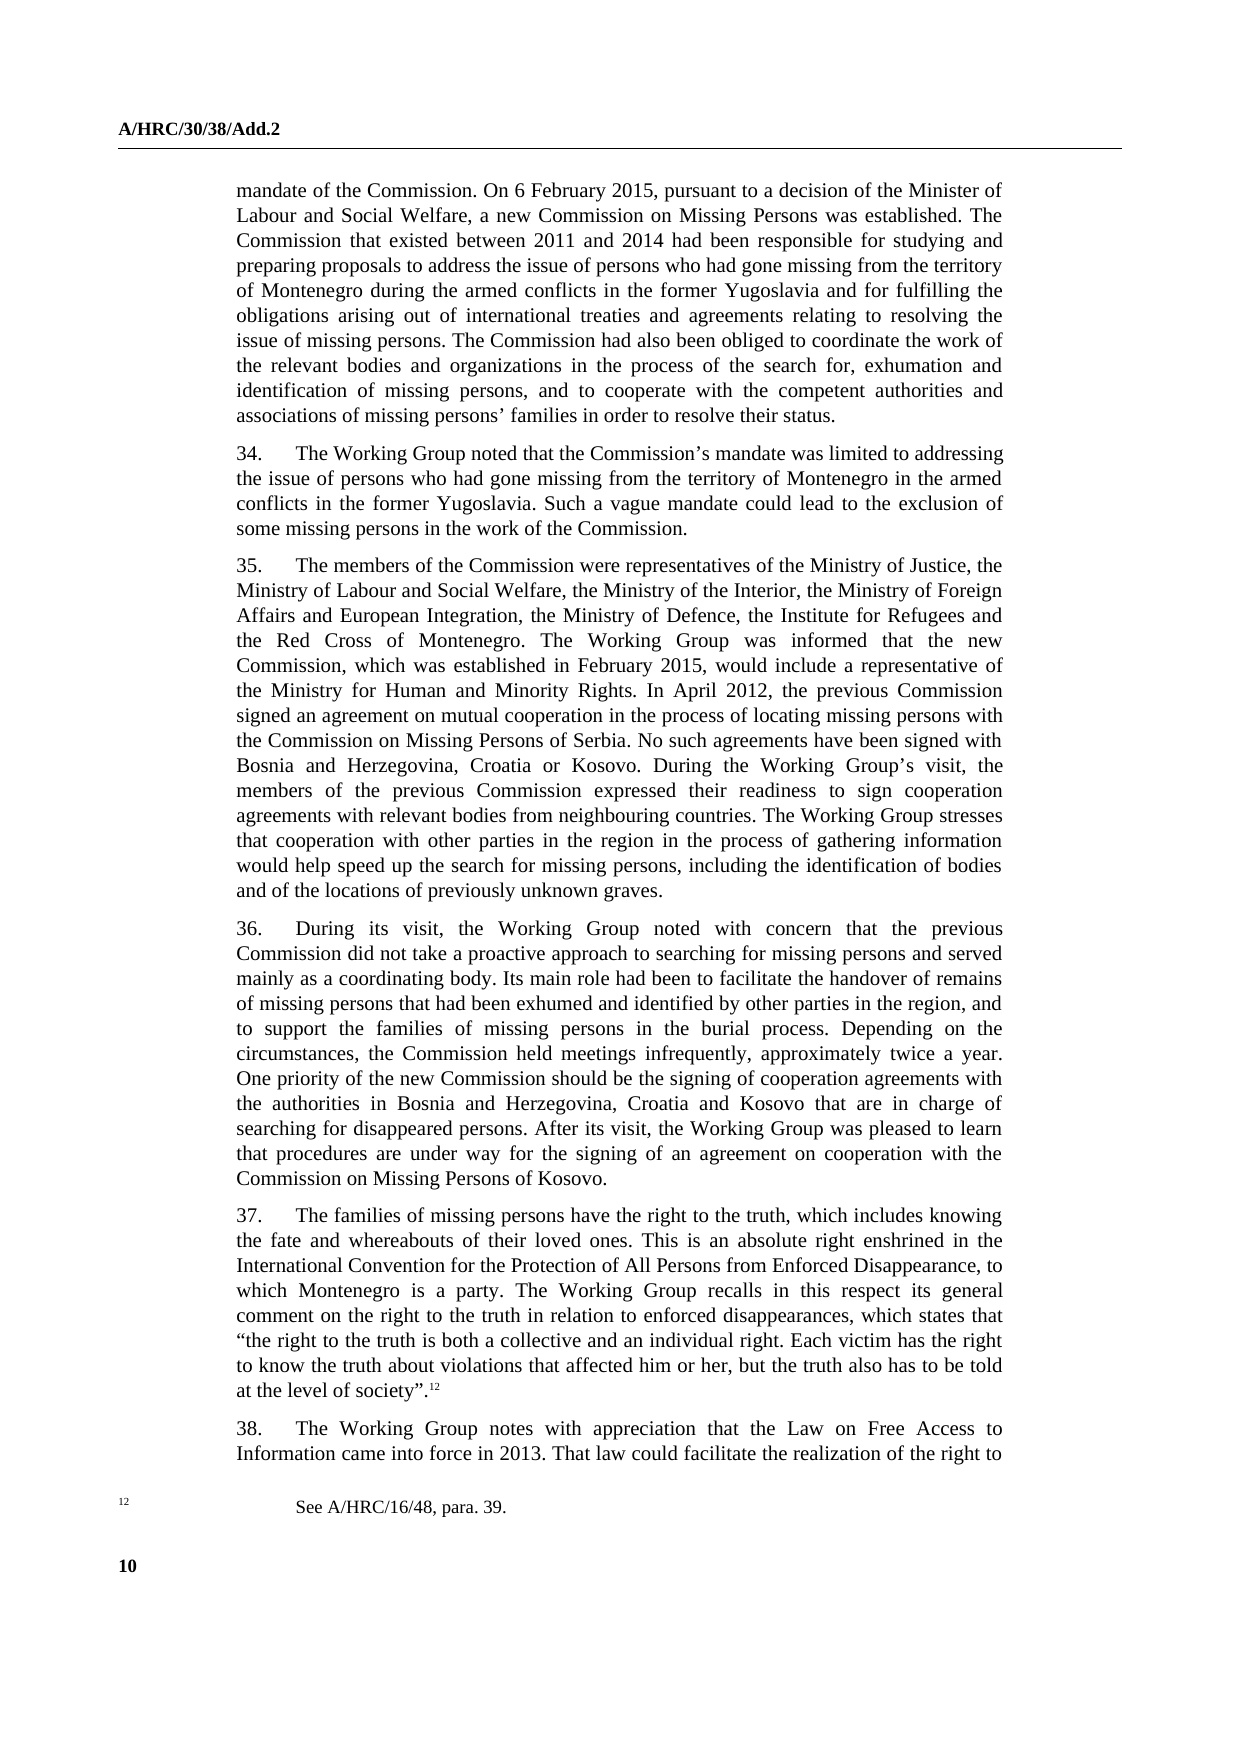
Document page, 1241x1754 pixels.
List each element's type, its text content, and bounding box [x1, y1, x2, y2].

text 37. The families of missing persons have the right to the truth, which includes knowing the fate and whereabouts of their loved ones. This is an absolute right enshrined in the International Convention for the Protection of All Persons from Enforced Disappearance, to which Montenegro is a party. The Working Group recalls in this respect its general comment on the right to the truth in relation to enforced disappearances, which states that “the right to the truth is both a collective and an individual right. Each victim has the right to know the truth about violations that affected him or her, but the truth also has to be told at the level of society”. [236, 1202, 1004, 1402]
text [236, 1415, 1004, 1465]
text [236, 177, 1004, 427]
text 35. The members of the Commission were representatives of the Ministry of Justice, the Ministry of Labour and Social Welfare, the Ministry of the Interior, the Ministry of Foreign Affairs and European Integration, the Ministry of Defence, the Institute for Refugees and the Red Cross of Montenegro. The Working Group was informed that the new Commission, which was established in February 2015, would include a representative of the Ministry for Human and Minority Rights. In April 2012, the previous Commission signed an agreement on mutual cooperation in the process of locating missing persons with the Commission on Missing Persons of Serbia. No such agreements have been signed with Bosnia and Herzegovina, Croatia or Kosovo. During the Working Group’s visit, the members of the previous Commission expressed their readiness to sign cooperation agreements with relevant bodies from neighbouring countries. The Working Group stresses that cooperation with other parties in the region in the process of gathering information would help speed up the search for missing persons, including the identification of bodies and of the locations of previously unknown graves. [236, 552, 1004, 902]
text 34. The Working Group noted that the Commission’s mandate was limited to addressing the issue of persons who had gone missing from the territory of Montenegro in the armed conflicts in the former Yugoslavia. Such a vague mandate could lead to the exclusion of some missing persons in the work of the Commission. [236, 440, 1004, 540]
text 36. During its visit, the Working Group noted with concern that the previous Commission did not take a proactive approach to searching for missing persons and served mainly as a coordinating body. Its main role had been to facilitate the handover of remains of missing persons that had been exhumed and identified by other parties in the region, and to support the families of missing persons in the burial process. Depending on the circumstances, the Commission held meetings infrequently, approximately twice a year. One priority of the new Commission should be the signing of cooperation agreements with the authorities in Bosnia and Herzegovina, Croatia and Kosovo that are in charge of searching for disappeared persons. After its visit, the Working Group was pleased to learn that procedures are under way for the signing of an agreement on cooperation with the Commission on Missing Persons of Kosovo. [236, 915, 1004, 1190]
